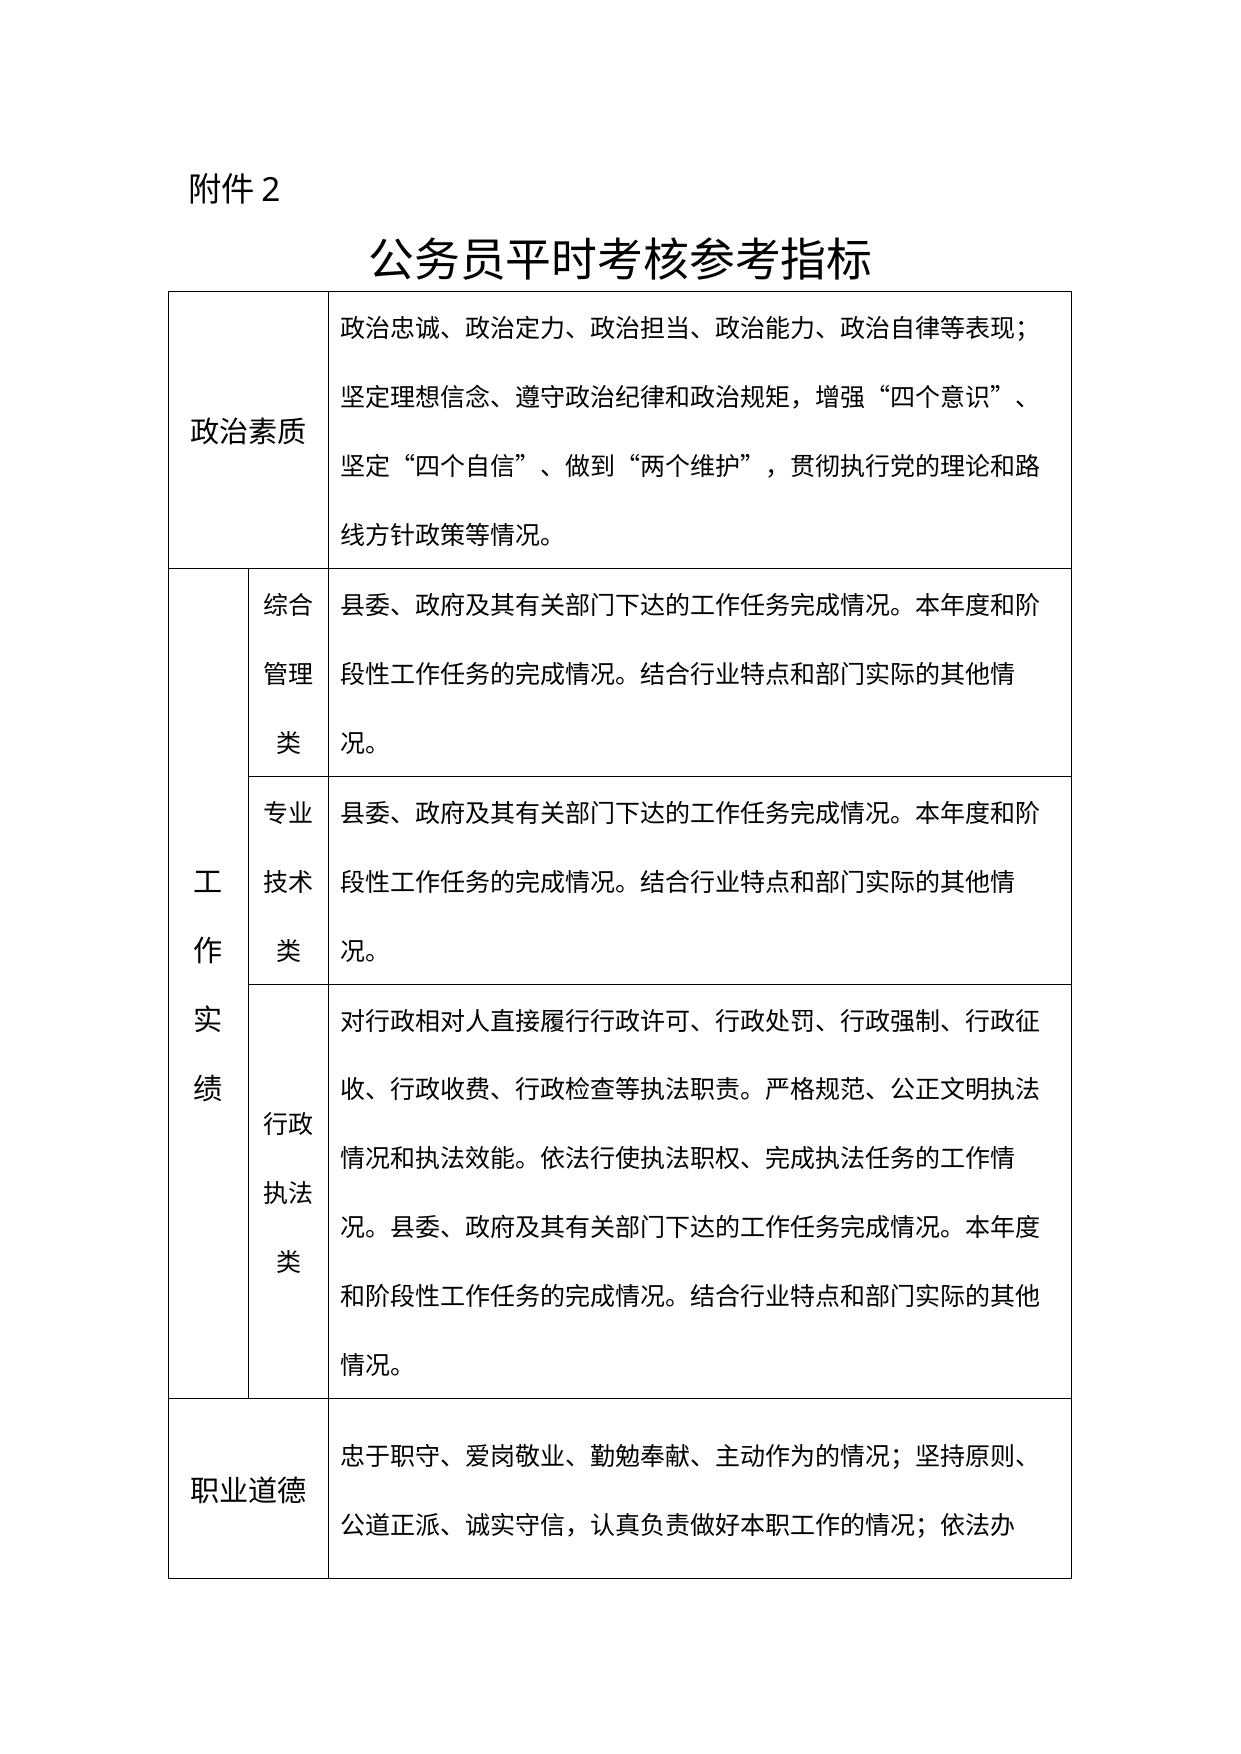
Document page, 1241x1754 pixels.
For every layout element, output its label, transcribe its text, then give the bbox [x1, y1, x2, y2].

table_header 政治忠诚、政治定力、政治担当、政治能力、政治自律等表现；坚定理想信念、遵守政治纪律和政治规矩，增强“四个意识”、坚定“四个自信”、做到“两个维护”，贯彻执行党的理论和路线方针政策等情况。 [329, 292, 1071, 568]
table_cell 专业技术类 [249, 777, 328, 983]
text 附件2 [188, 153, 1052, 222]
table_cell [329, 1399, 1071, 1578]
table_cell 行政执法类 [249, 985, 328, 1398]
table_header 政治素质 [169, 292, 328, 568]
table_cell 对行政相对人直接履行行政许可、行政处罚、行政强制、行政征收、行政收费、行政检查等执法职责。严格规范、公正文明执法情况和执法效能。依法行使执法职权、完成执法任务的工作情况。县委、政府及其有关部门下达的工作任务完成情况。本年度和阶段性工作任务的完成情况。结合行业特点和部门实际的其他情况。 [329, 985, 1071, 1398]
table_cell 县委、政府及其有关部门下达的工作任务完成情况。本年度和阶段性工作任务的完成情况。结合行业特点和部门实际的其他情况。 [329, 777, 1071, 983]
table_cell 工作实绩 [169, 569, 248, 1398]
table_cell 综合管理类 [249, 569, 328, 776]
table_cell 职业道德 [169, 1399, 328, 1578]
text 公务员平时考核参考指标 [188, 222, 1052, 291]
table_cell 县委、政府及其有关部门下达的工作任务完成情况。本年度和阶段性工作任务的完成情况。结合行业特点和部门实际的其他情况。 [329, 569, 1071, 776]
